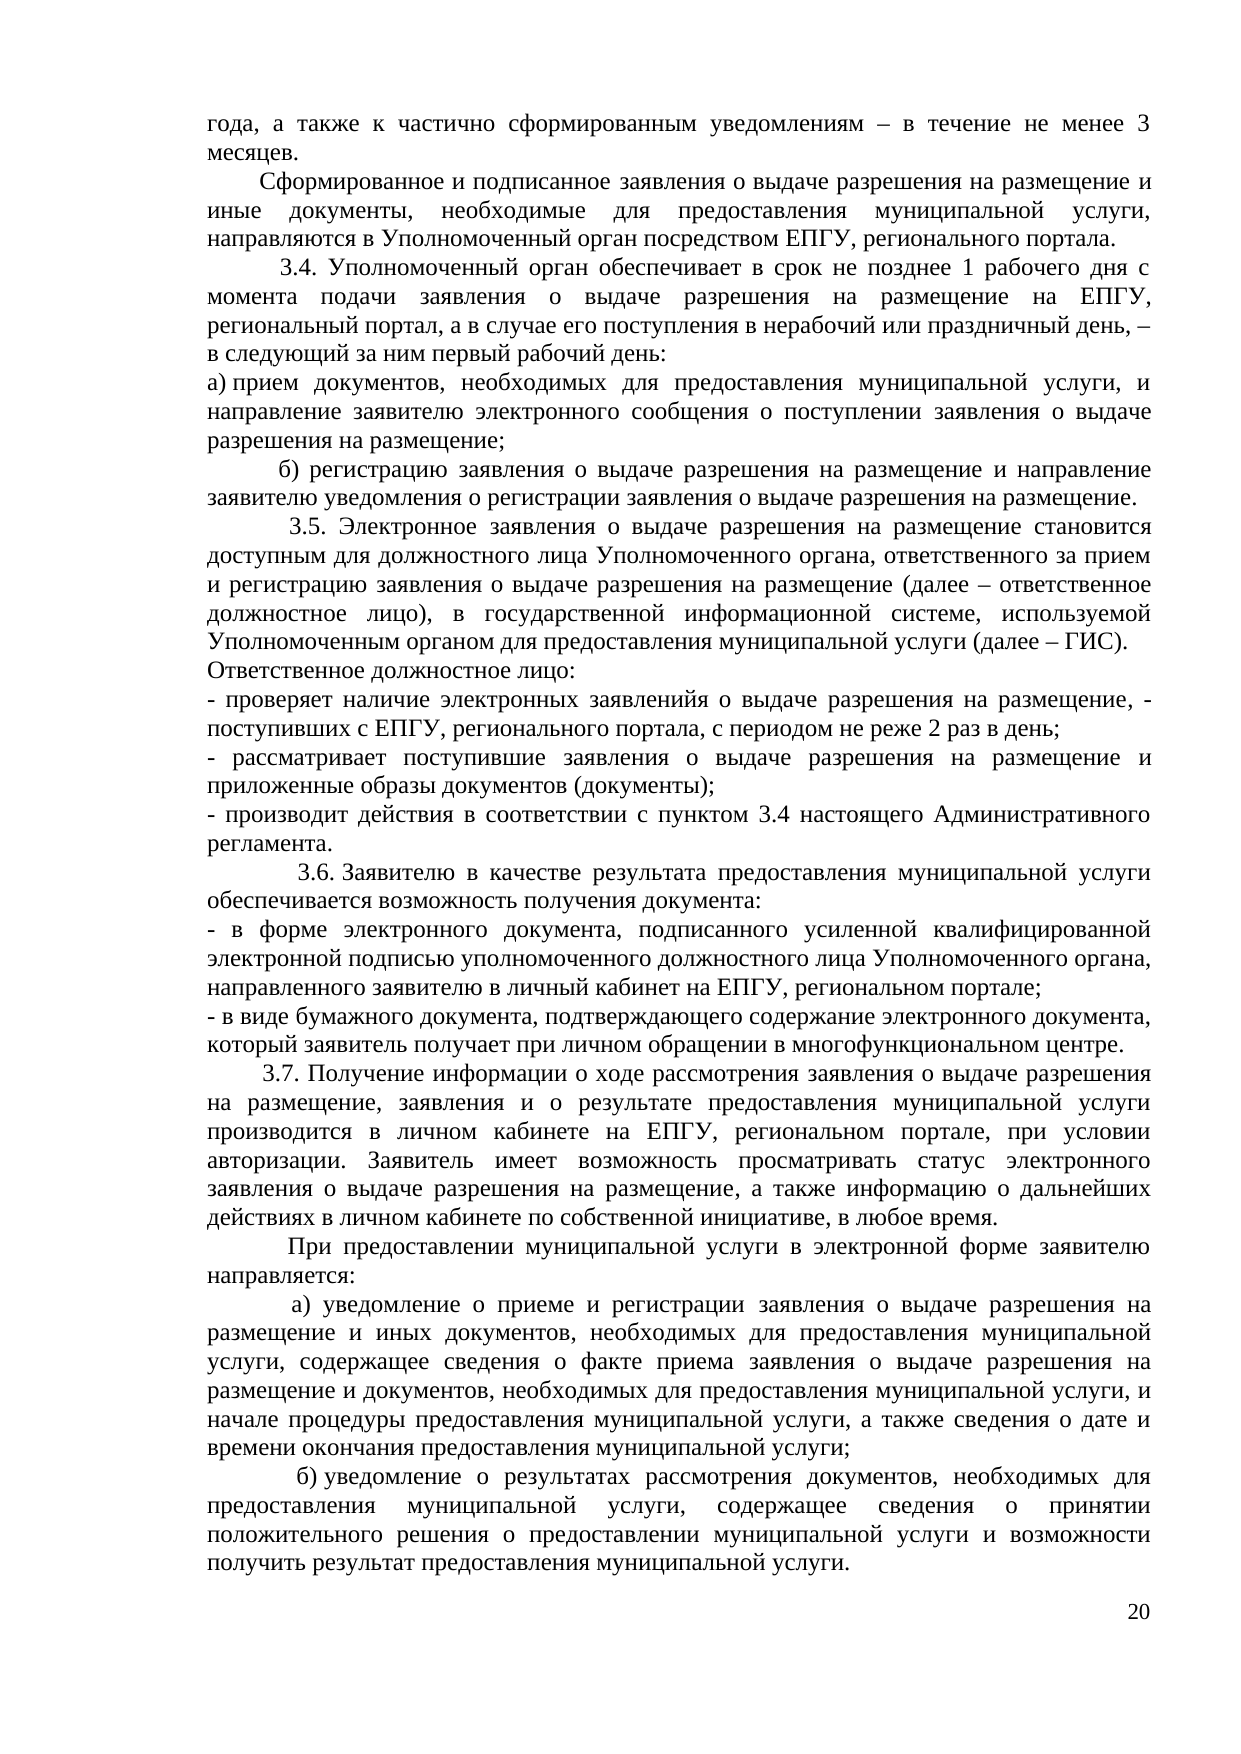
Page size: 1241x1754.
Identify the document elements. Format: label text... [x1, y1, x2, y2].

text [207, 108, 1152, 166]
text Ответственное должностное лицо: [207, 655, 1152, 684]
text 3.6. Заявителю в качестве результата предоставления муниципальной услуги обеспечивается возможность получения документа: [207, 857, 1152, 914]
text - проверяет наличие электронных заявленийя о выдаче разрешения на размещение, - поступивших с ЕПГУ, регионального портала, с периодом не реже 2 раз в день; [207, 684, 1152, 742]
text При предоставлении муниципальной услуги в электронной форме заявителю направляется: [207, 1231, 1152, 1288]
text а) прием документов, необходимых для предоставления муниципальной услуги, и направление заявителю электронного сообщения о поступлении заявления о выдаче разрешения на размещение; [207, 367, 1152, 454]
text 3.7. Получение информации о ходе рассмотрения заявления о выдаче разрешения на размещение, заявления и о результате предоставления муниципальной услуги производится в личном кабинете на ЕПГУ, региональном портале, при условии авторизации. Заявитель имеет возможность просматривать статус электронного заявления о выдаче разрешения на размещение, а также информацию о дальнейших действиях в личном кабинете по собственной инициативе, в любое время. [207, 1058, 1152, 1231]
text - производит действия в соответствии с пунктом 3.4 настоящего Административного регламента. [207, 799, 1152, 857]
text б) регистрацию заявления о выдаче разрешения на размещение и направление заявителю уведомления о регистрации заявления о выдаче разрешения на размещение. [207, 454, 1152, 511]
text Сформированное и подписанное заявления о выдаче разрешения на размещение и иные документы, необходимые для предоставления муниципальной услуги, направляются в Уполномоченный орган посредством ЕПГУ, регионального портала. [207, 166, 1152, 252]
text б) уведомление о результатах рассмотрения документов, необходимых для предоставления муниципальной услуги, содержащее сведения о принятии положительного решения о предоставлении муниципальной услуги и возможности получить результат предоставления муниципальной услуги. [207, 1461, 1152, 1576]
text 3.4. Уполномоченный орган обеспечивает в срок не позднее 1 рабочего дня с момента подачи заявления о выдаче разрешения на размещение на ЕПГУ, региональный портал, а в случае его поступления в нерабочий или праздничный день, – в следующий за ним первый рабочий день: [207, 252, 1152, 367]
text - в форме электронного документа, подписанного усиленной квалифицированной электронной подписью уполномоченного должностного лица Уполномоченного органа, направленного заявителю в личный кабинет на ЕПГУ, региональном портале; [207, 914, 1152, 1001]
text 3.5. Электронное заявления о выдаче разрешения на размещение становится доступным для должностного лица Уполномоченного органа, ответственного за прием и регистрацию заявления о выдаче разрешения на размещение (далее – ответственное должностное лицо), в государственной информационной системе, используемой Уполномоченным органом для предоставления муниципальной услуги (далее – ГИС). [207, 511, 1152, 655]
text - рассматривает поступившие заявления о выдаче разрешения на размещение и приложенные образы документов (документы); [207, 742, 1152, 799]
text а) уведомление о приеме и регистрации заявления о выдаче разрешения на размещение и иных документов, необходимых для предоставления муниципальной услуги, содержащее сведения о факте приема заявления о выдаче разрешения на размещение и документов, необходимых для предоставления муниципальной услуги, и начале процедуры предоставления муниципальной услуги, а также сведения о дате и времени окончания предоставления муниципальной услуги; [207, 1289, 1152, 1461]
text - в виде бумажного документа, подтверждающего содержание электронного документа, который заявитель получает при личном обращении в многофункциональном центре. [207, 1001, 1152, 1058]
